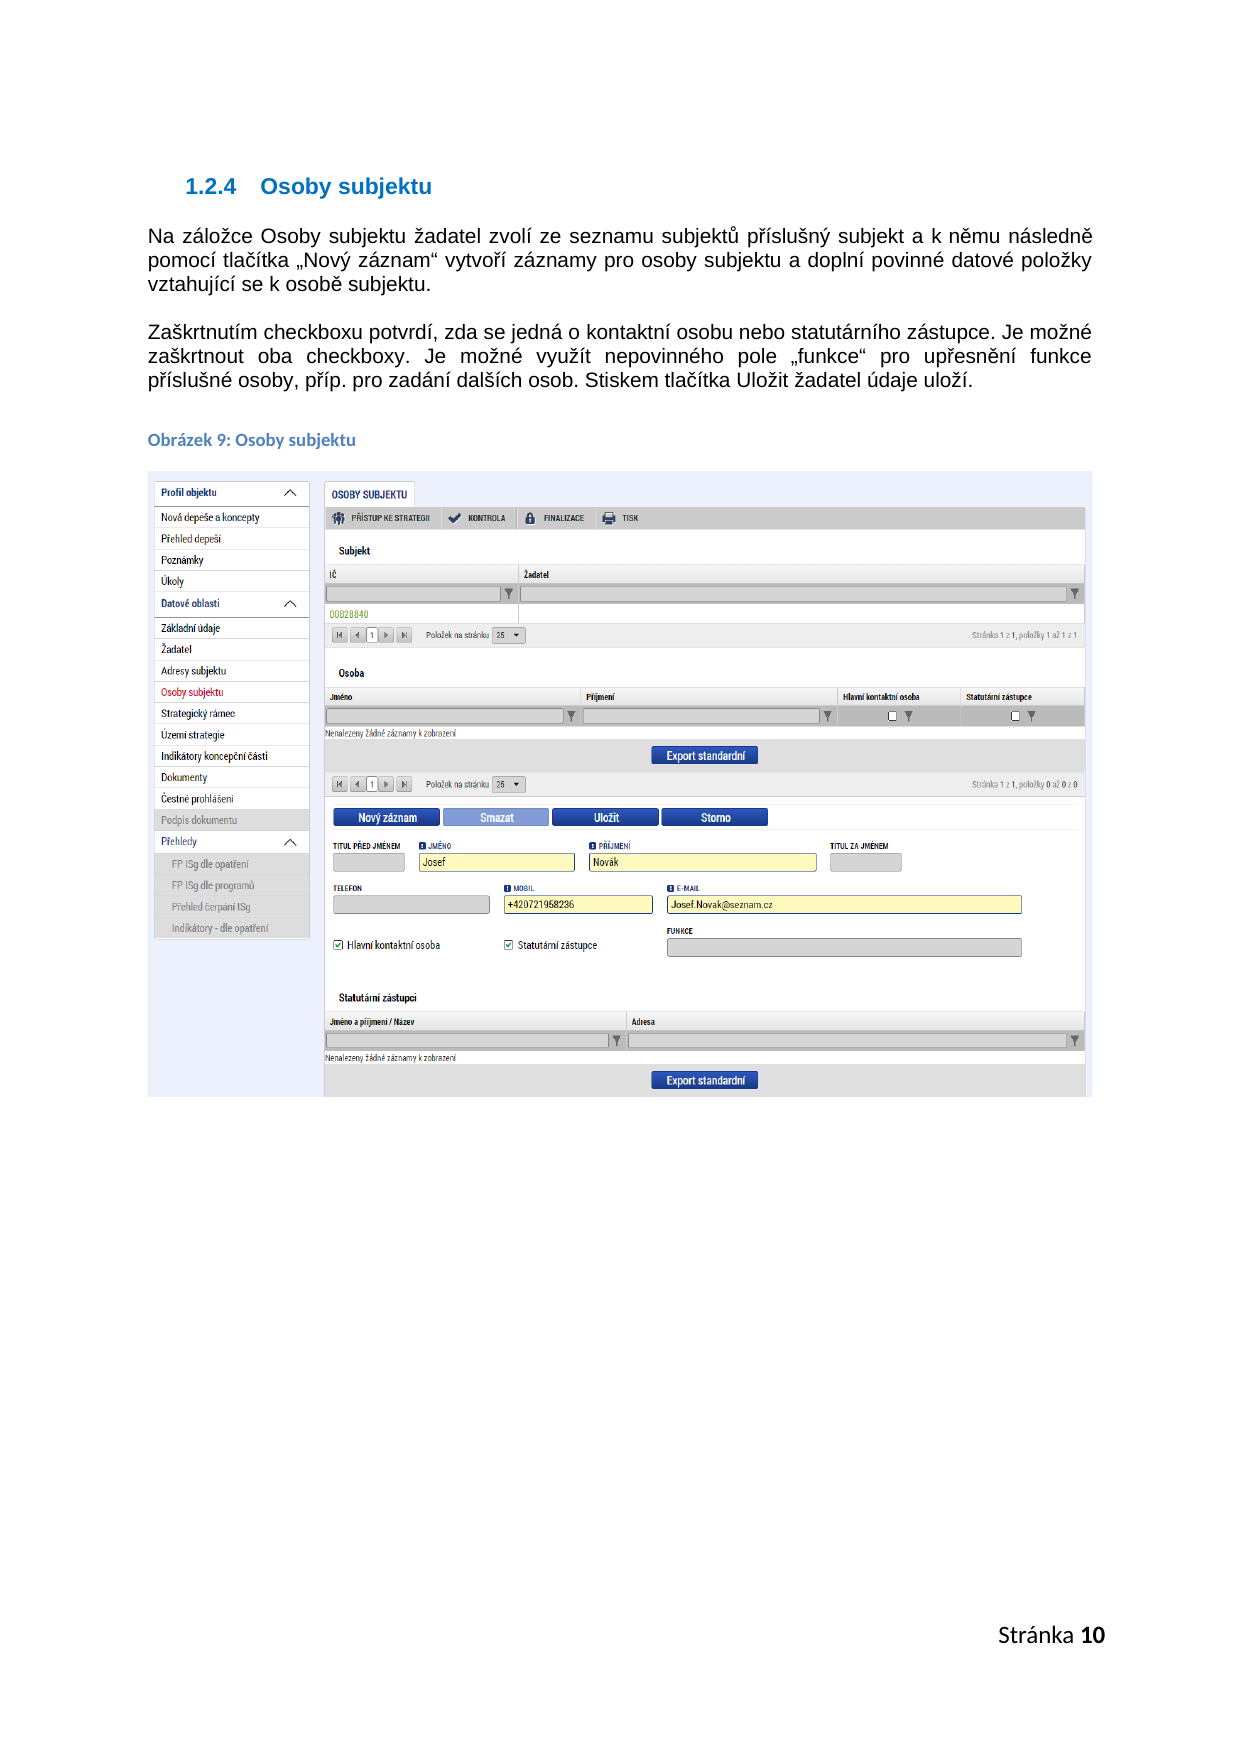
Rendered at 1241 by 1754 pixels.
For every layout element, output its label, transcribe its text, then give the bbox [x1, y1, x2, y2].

text Osoby subjektu [185, 173, 1093, 199]
picture [147, 471, 1093, 1097]
text Zaškrtnutím checkboxu potvrdí, zda se jedná o kontaktní osobu nebo statutárního zástupce. Je možné zaškrtnout oba checkboxy. Je možné využít nepovinného pole „funkce“ pro upřesnění funkce příslušné osoby, příp. pro zadání dalších osob. Stiskem tlačítka Uložit žadatel údaje uloží. [148, 320, 1093, 392]
text Na záložce Osoby subjektu žadatel zvolí ze seznamu subjektů příslušný subjekt a k němu následně pomocí tlačítka „Nový záznam“ vytvoří záznamy pro osoby subjektu a doplní povinné datové položky vztahující se k osobě subjektu. [148, 224, 1093, 296]
text Obrázek 9: Osoby subjektu [148, 428, 1093, 451]
